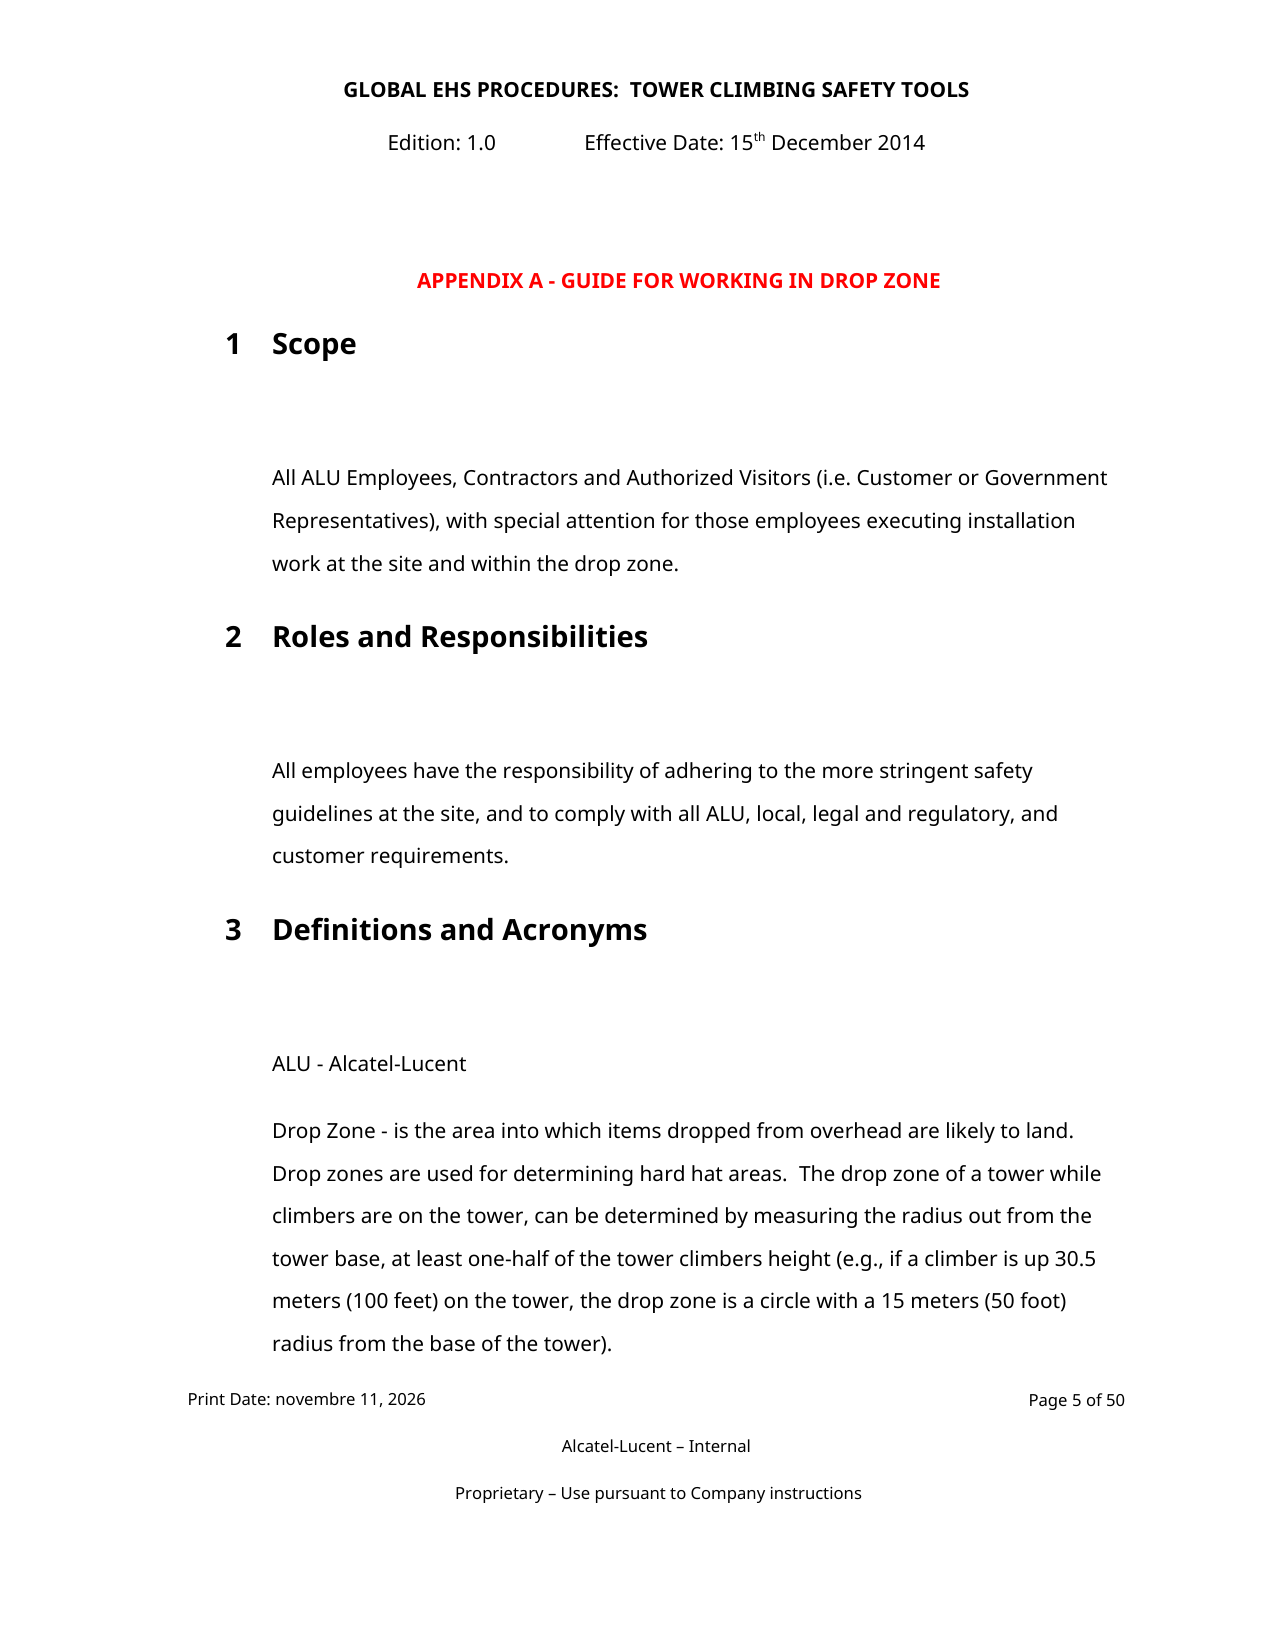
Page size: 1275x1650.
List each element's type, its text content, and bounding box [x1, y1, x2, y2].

text ALU - Alcatel-Lucent [272, 1049, 1125, 1077]
list Scope [225, 324, 1125, 363]
list Definitions and Acronyms [225, 909, 1125, 948]
text All ALU Employees, Contractors and Authorized Visitors (i.e. Customer or Government Representatives), with special attention for those employees executing installation work at the site and within the drop zone. [272, 463, 1125, 577]
text All employees have the responsibility of adhering to the more stringent safety guidelines at the site, and to comply with all ALU, local, legal and regulatory, and customer requirements. [272, 756, 1125, 870]
text Drop Zone - is the area into which items dropped from overhead are likely to land. Drop zones are used for determining hard hat areas. The drop zone of a tower while climbers are on the tower, can be determined by measuring the radius out from the tower base, at least one-half of the tower climbers height (e.g., if a climber is up 30.5 meters (100 feet) on the tower, the drop zone is a circle with a 15 meters (50 foot) radius from the base of the tower). [272, 1116, 1125, 1358]
list Roles and Responsibilities [225, 616, 1125, 656]
subtitle APPENDIX A - GUIDE FOR WORKING IN DROP ZONE [232, 266, 1125, 294]
